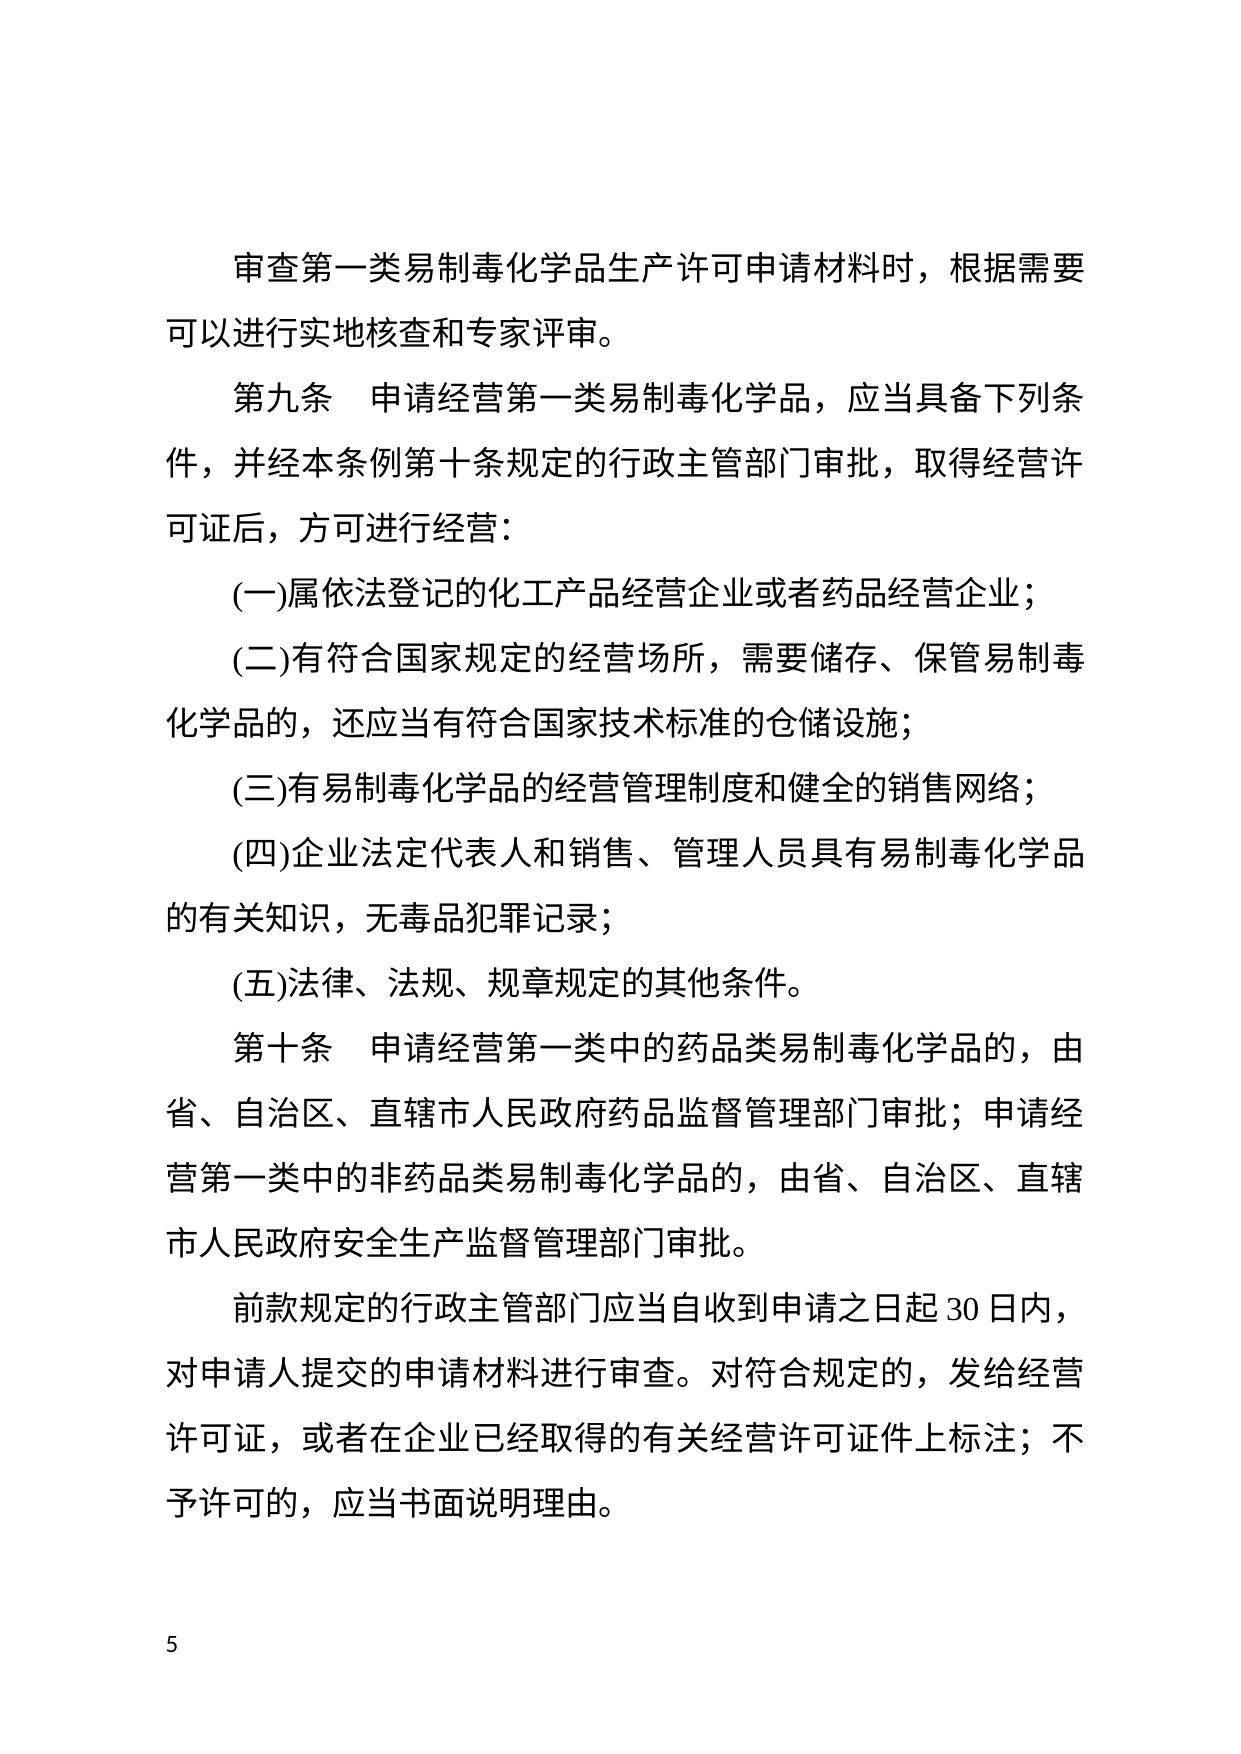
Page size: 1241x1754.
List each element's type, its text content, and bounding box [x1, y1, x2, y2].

text 审查第一类易制毒化学品生产许可申请材料时，根据需要，可以进行实地核查和专家评审。 [165, 233, 1087, 363]
text (四)企业法定代表人和销售、管理人员具有易制毒化学品的有关知识，无毒品犯罪记录； [165, 818, 1087, 948]
text 前款规定的行政主管部门应当自收到申请之日起30日内，对申请人提交的申请材料进行审查。对符合规定的，发给经营许可证，或者在企业已经取得的有关经营许可证件上标注；不予许可的，应当书面说明理由。 [165, 1273, 1087, 1533]
text (二)有符合国家规定的经营场所，需要储存、保管易制毒化学品的，还应当有符合国家技术标准的仓储设施； [165, 623, 1087, 753]
text (三)有易制毒化学品的经营管理制度和健全的销售网络； [165, 753, 1087, 818]
text (一)属依法登记的化工产品经营企业或者药品经营企业； [165, 558, 1087, 623]
text 第十条 申请经营第一类中的药品类易制毒化学品的，由省、自治区、直辖市人民政府药品监督管理部门审批；申请经营第一类中的非药品类易制毒化学品的，由省、自治区、直辖市人民政府安全生产监督管理部门审批。 [165, 1013, 1087, 1273]
text 第九条 申请经营第一类易制毒化学品，应当具备下列条件，并经本条例第十条规定的行政主管部门审批，取得经营许可证后，方可进行经营： [165, 363, 1087, 558]
text (五)法律、法规、规章规定的其他条件。 [165, 948, 1087, 1013]
